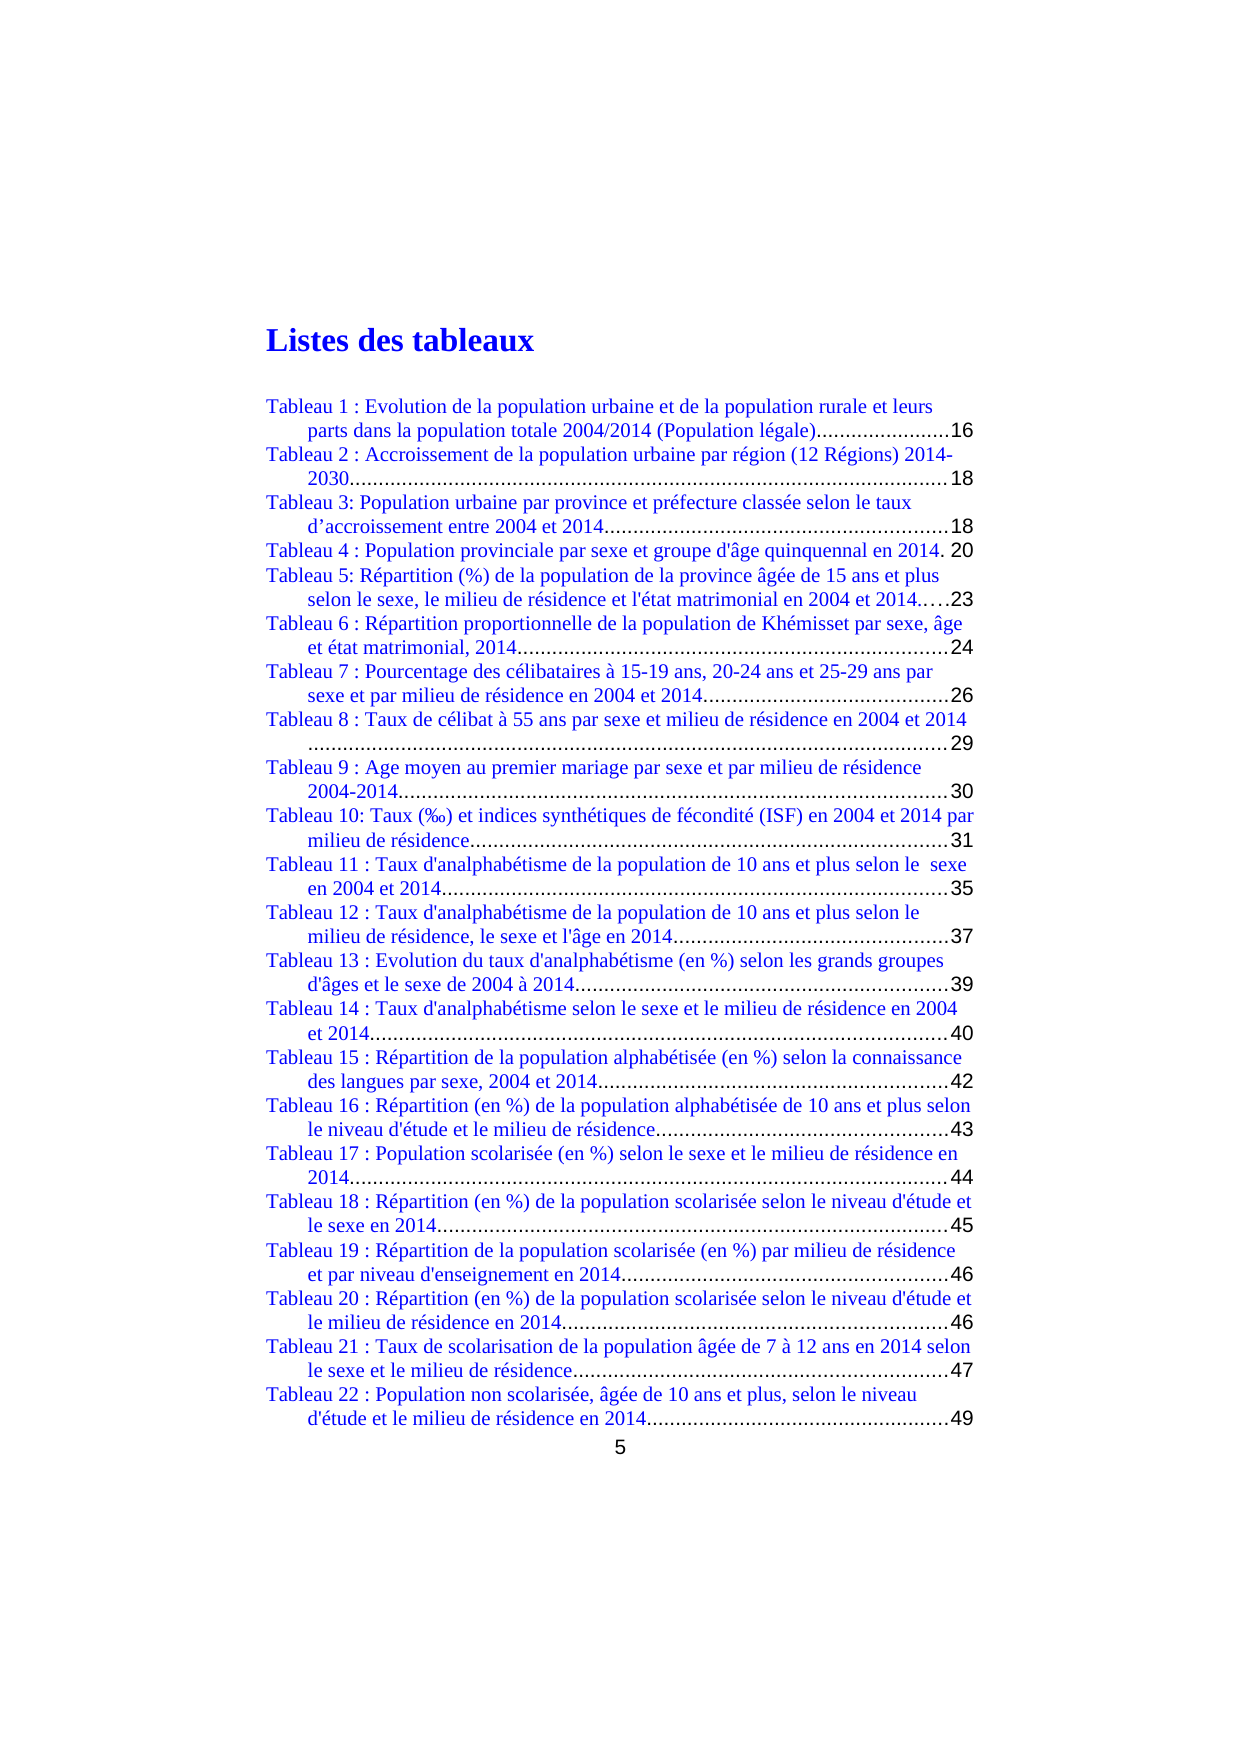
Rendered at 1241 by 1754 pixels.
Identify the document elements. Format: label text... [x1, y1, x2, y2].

subtitle Listes des tableaux [266, 320, 974, 359]
text Tableau 16 : Répartition (en %) de la population alphabétisée de 10 ans et plus selon le niveau d'étude et le milieu de résidence 43 [266, 1093, 974, 1141]
text Tableau 5: Répartition (%) de la population de la province âgée de 15 ans et plus selon le sexe, le milieu de résidence et l'état matrimonial en 2004 et 2014. 23 [266, 562, 974, 611]
text Tableau 2 : Accroissement de la population urbaine par région (12 Régions) 2014-2030 18 [266, 442, 974, 490]
text Tableau 7 : Pourcentage des célibataires à 15-19 ans, 20-24 ans et 25-29 ans par sexe et par milieu de résidence en 2004 et 2014 26 [266, 659, 974, 707]
text Tableau 15 : Répartition de la population alphabétisée (en %) selon la connaissance des langues par sexe, 2004 et 2014 42 [266, 1044, 974, 1093]
text Tableau 14 : Taux d'analphabétisme selon le sexe et le milieu de résidence en 2004 et 2014 40 [266, 996, 974, 1044]
text Tableau 10: Taux (‰) et indices synthétiques de fécondité (ISF) en 2004 et 2014 par milieu de résidence 31 [266, 803, 974, 852]
text Tableau 6 : Répartition proportionnelle de la population de Khémisset par sexe, âge et état matrimonial, 2014 24 [266, 611, 974, 659]
text Tableau 21 : Taux de scolarisation de la population âgée de 7 à 12 ans en 2014 selon le sexe et le milieu de résidence 47 [266, 1334, 974, 1382]
text Tableau 17 : Population scolarisée (en %) selon le sexe et le milieu de résidence en 2014 44 [266, 1141, 974, 1189]
text Tableau 3: Population urbaine par province et préfecture classée selon le taux d’accroissement entre 2004 et 2014 18 [266, 490, 974, 538]
text Tableau 4 : Population provinciale par sexe et groupe d'âge quinquennal en 2014 20 [266, 538, 974, 562]
text Tableau 19 : Répartition de la population scolarisée (en %) par milieu de résidence et par niveau d'enseignement en 2014 46 [266, 1237, 974, 1286]
text Tableau 13 : Evolution du taux d'analphabétisme (en %) selon les grands groupes d'âges et le sexe de 2004 à 2014 39 [266, 948, 974, 996]
text Tableau 20 : Répartition (en %) de la population scolarisée selon le niveau d'étude et le milieu de résidence en 2014 46 [266, 1286, 974, 1334]
text Tableau 22 : Population non scolarisée, âgée de 10 ans et plus, selon le niveau d'étude et le milieu de résidence en 2014 49 [266, 1382, 974, 1430]
text Tableau 11 : Taux d'analphabétisme de la population de 10 ans et plus selon le sexe en 2004 et 2014 35 [266, 852, 974, 900]
text Tableau 9 : Age moyen au premier mariage par sexe et par milieu de résidence 2004-2014 30 [266, 755, 974, 803]
text Tableau 1 : Evolution de la population urbaine et de la population rurale et leurs parts dans la population totale 2004/2014 (Population légale) 16 [266, 394, 974, 442]
text Tableau 8 : Taux de célibat à 55 ans par sexe et milieu de résidence en 2004 et 2014 29 [266, 707, 974, 755]
text Tableau 18 : Répartition (en %) de la population scolarisée selon le niveau d'étude et le sexe en 2014 45 [266, 1189, 974, 1237]
text Tableau 12 : Taux d'analphabétisme de la population de 10 ans et plus selon le milieu de résidence, le sexe et l'âge en 2014 37 [266, 900, 974, 948]
